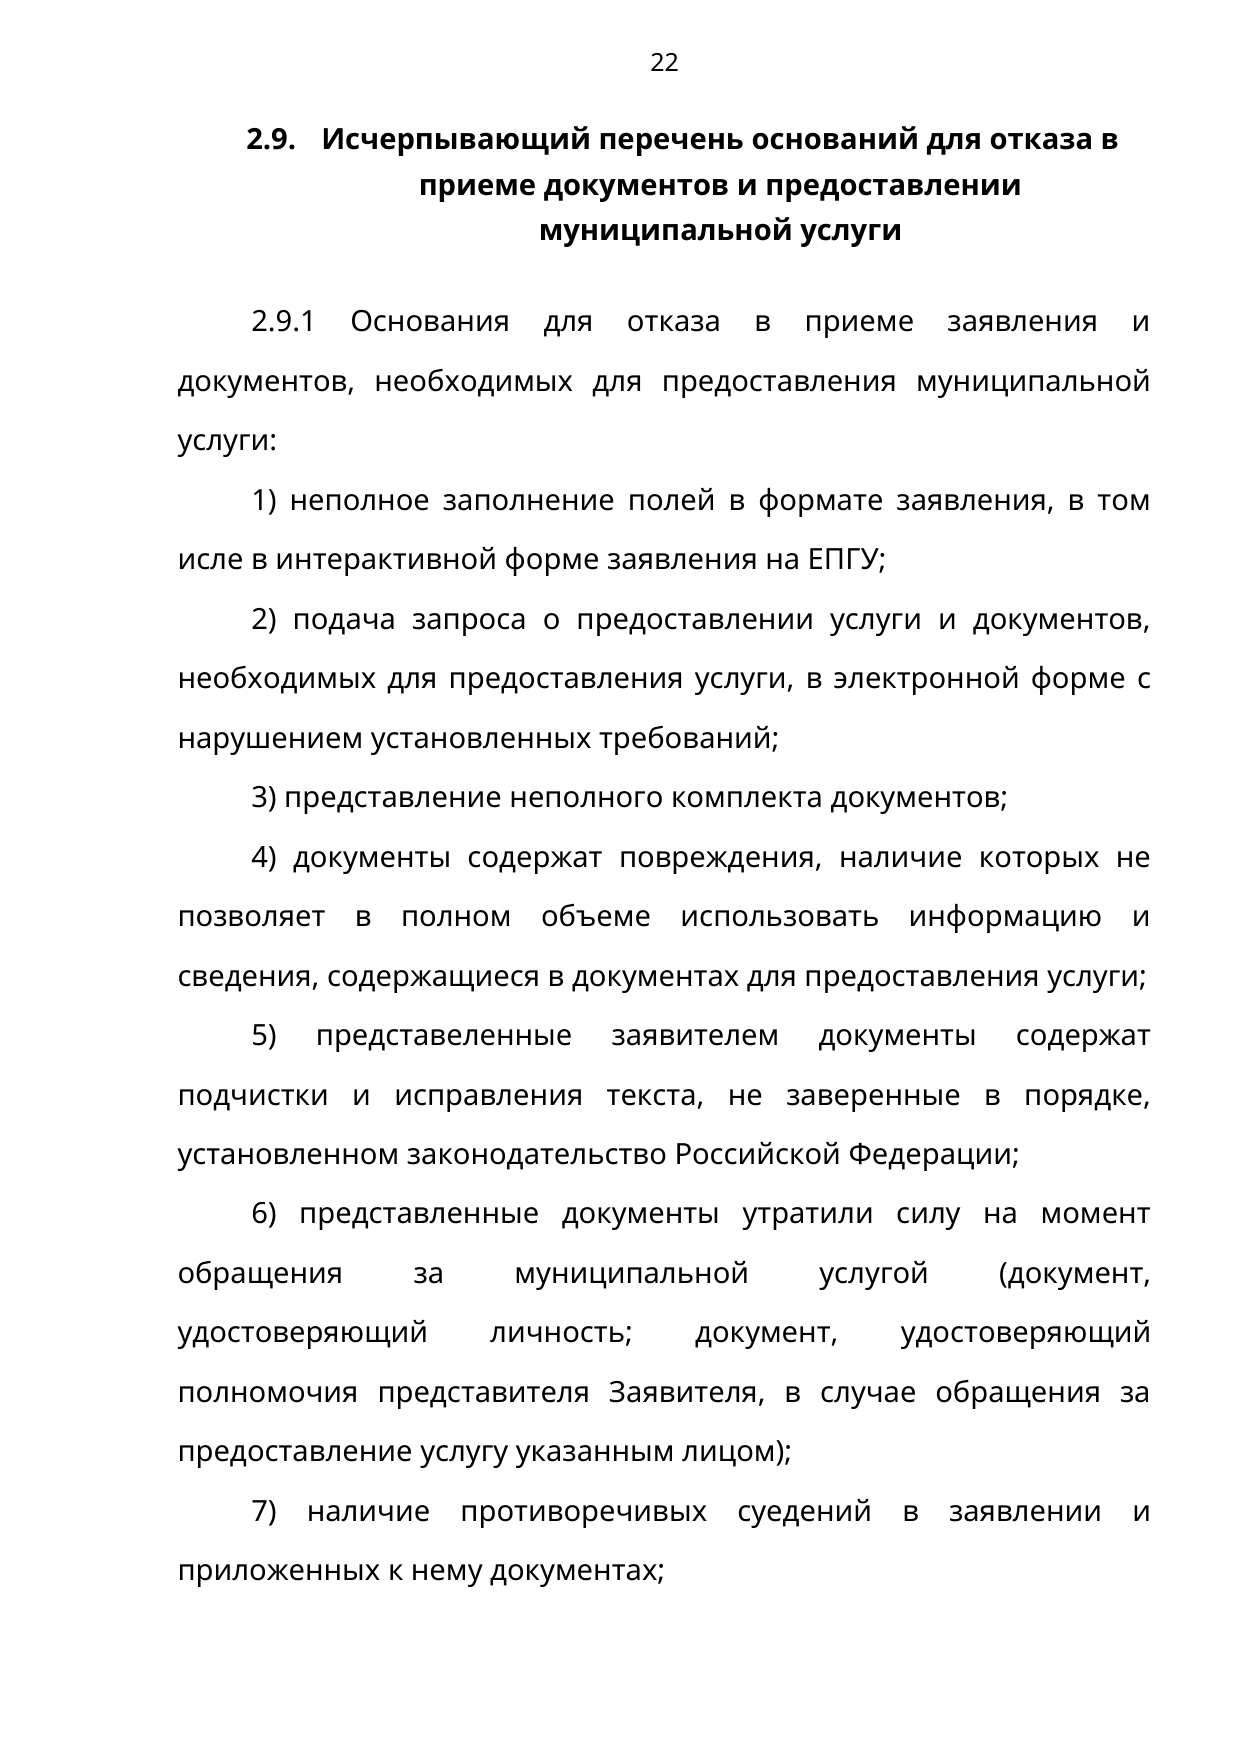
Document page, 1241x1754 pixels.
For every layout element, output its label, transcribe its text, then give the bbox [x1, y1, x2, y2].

list 3) представление неполного комплекта документов; [177, 776, 1152, 816]
list Исчерпывающий перечень оснований для отказа в приеме документов и предоставлении муниципальной услуги [214, 118, 1152, 249]
list 1) неполное заполнение полей в формате заявления, в том исле в интерактивной форме заявления на ЕПГУ; [177, 479, 1152, 578]
list 5) представеленные заявителем документы содержат подчистки и исправления текста, не заверенные в порядке, установленном законодательство Российской Федерации; [177, 1014, 1152, 1173]
list 2) подача запроса о предоставлении услуги и документов, необходимых для предоставления услуги, в электронной форме с нарушением установленных требований; [177, 598, 1152, 757]
list 7) наличие противоречивых суедений в заявлении и приложенных к нему документах; [177, 1490, 1152, 1589]
list 6) представленные документы утратили силу на момент обращения за муниципальной услугой (документ, удостоверяющий личность; документ, удостоверяющий полномочия представителя Заявителя, в случае обращения за предоставление услугу указанным лицом); [177, 1193, 1152, 1470]
text 4) документы содержат повреждения, наличие которых не позволяет в полном объеме использовать информацию и сведения, содержащиеся в документах для предоставления услуги; [177, 836, 1152, 994]
list 2.9.1 Основания для отказа в приеме заявления и документов, необходимых для предоставления муниципальной услуги: [177, 301, 1152, 459]
